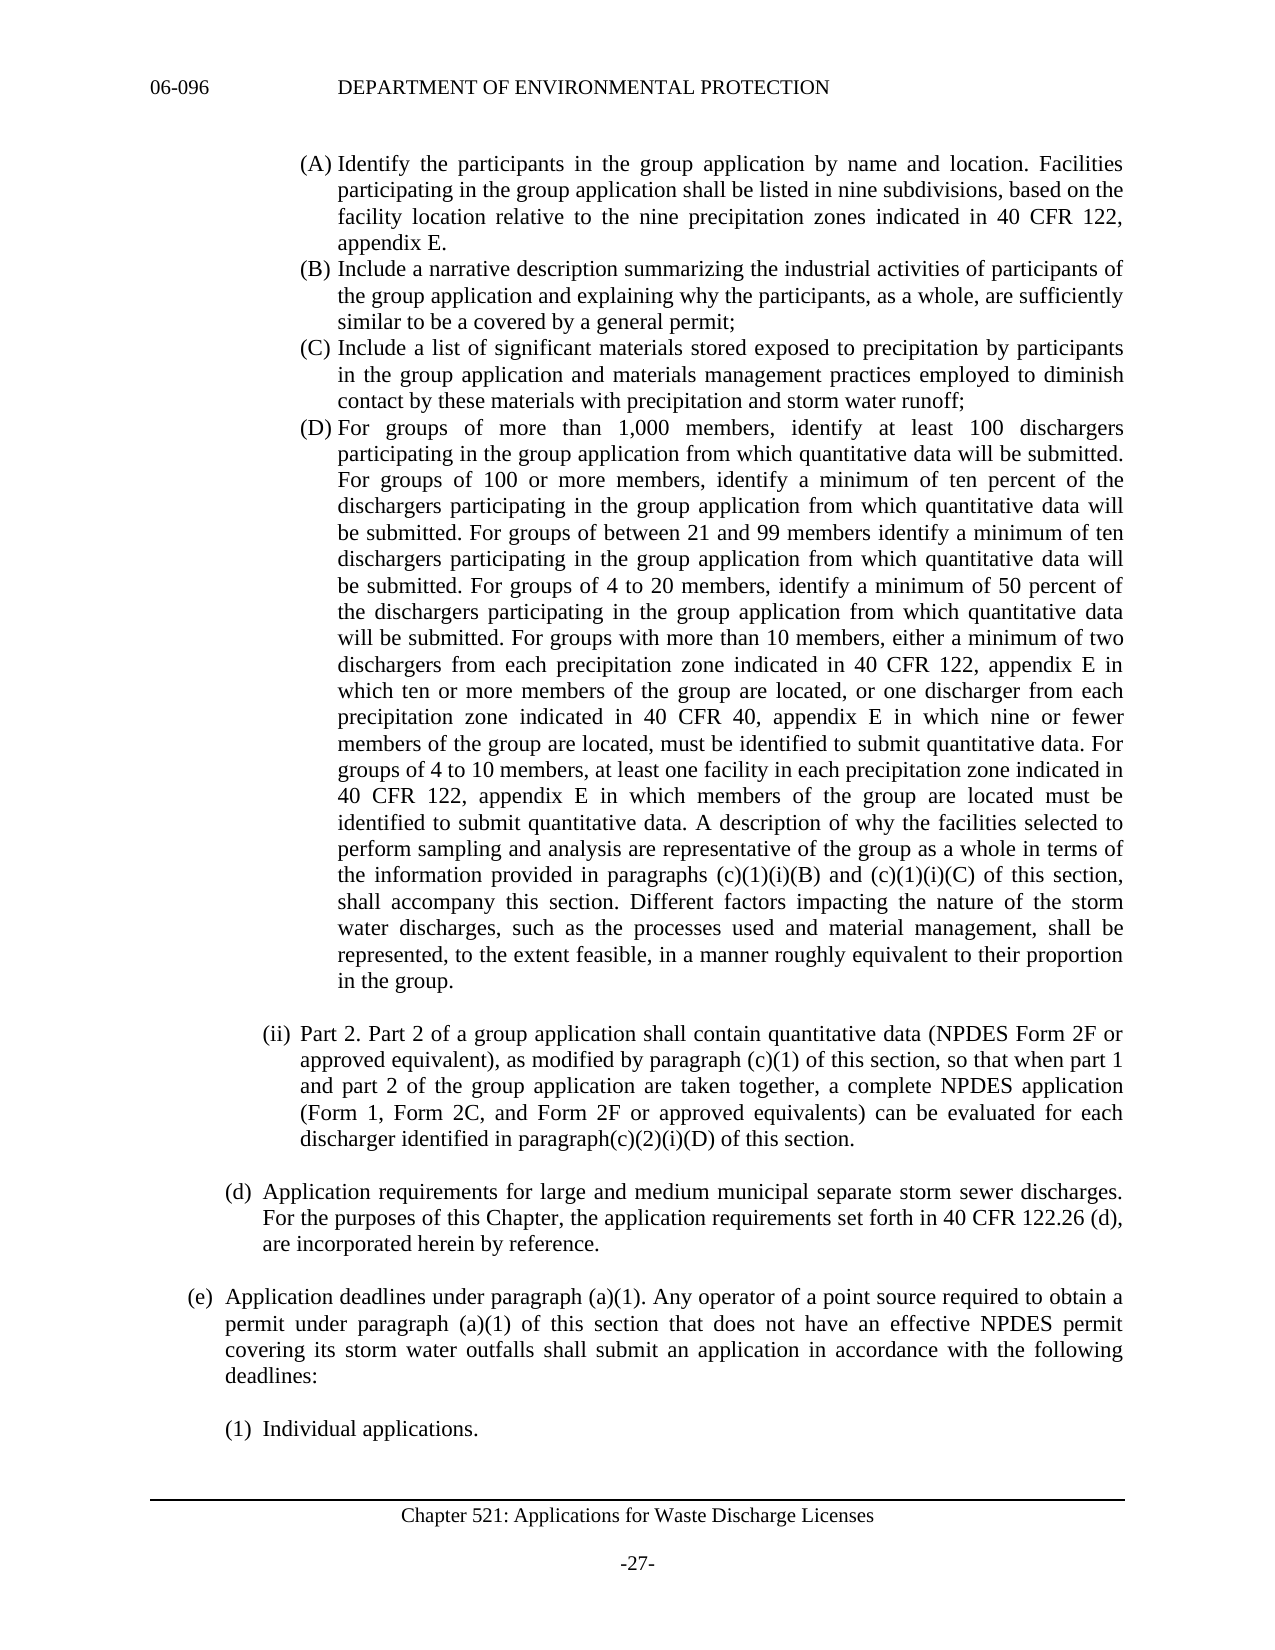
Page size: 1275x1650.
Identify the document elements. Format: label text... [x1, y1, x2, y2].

text (1) Individual applications. [225, 1415, 1125, 1441]
text (B) Include a narrative description summarizing the industrial activities of participants of the group application and explaining why the participants, as a whole, are sufficiently similar to be a covered by a general permit; [300, 255, 1125, 334]
text (C) Include a list of significant materials stored exposed to precipitation by participants in the group application and materials management practices employed to diminish contact by these materials with precipitation and storm water runoff; [300, 334, 1125, 413]
text (A) Identify the participants in the group application by name and location. Facilities participating in the group application shall be listed in nine subdivisions, based on the facility location relative to the nine precipitation zones indicated in 40 CFR 122, appendix E. [300, 150, 1125, 255]
text (e) Application deadlines under paragraph (a)(1). Any operator of a point source required to obtain a permit under paragraph (a)(1) of this section that does not have an effective NPDES permit covering its storm water outfalls shall submit an application in accordance with the following deadlines: [187, 1283, 1125, 1389]
text (ii) Part 2. Part 2 of a group application shall contain quantitative data (NPDES Form 2F or approved equivalent), as modified by paragraph (c)(1) of this section, so that when part 1 and part 2 of the group application are taken together, a complete NPDES application (Form 1, Form 2C, and Form 2F or approved equivalents) can be evaluated for each discharger identified in paragraph(c)(2)(i)(D) of this section. [262, 1020, 1125, 1151]
text (D) For groups of more than 1,000 members, identify at least 100 dischargers participating in the group application from which quantitative data will be submitted. For groups of 100 or more members, identify a minimum of ten percent of the dischargers participating in the group application from which quantitative data will be submitted. For groups of between 21 and 99 members identify a minimum of ten dischargers participating in the group application from which quantitative data will be submitted. For groups of 4 to 20 members, identify a minimum of 50 percent of the dischargers participating in the group application from which quantitative data will be submitted. For groups with more than 10 members, either a minimum of two dischargers from each precipitation zone indicated in 40 CFR 122, appendix E in which ten or more members of the group are located, or one discharger from each precipitation zone indicated in 40 CFR 40, appendix E in which nine or fewer members of the group are located, must be identified to submit quantitative data. For groups of 4 to 10 members, at least one facility in each precipitation zone indicated in 40 CFR 122, appendix E in which members of the group are located must be identified to submit quantitative data. A description of why the facilities selected to perform sampling and analysis are representative of the group as a whole in terms of the information provided in paragraphs (c)(1)(i)(B) and (c)(1)(i)(C) of this section, shall accompany this section. Different factors impacting the nature of the storm water discharges, such as the processes used and material management, shall be represented, to the extent feasible, in a manner roughly equivalent to their proportion in the group. [300, 413, 1125, 993]
text (d) Application requirements for large and medium municipal separate storm sewer discharges. For the purposes of this Chapter, the application requirements set forth in 40 CFR 122.26 (d), are incorporated herein by reference. [225, 1178, 1125, 1257]
